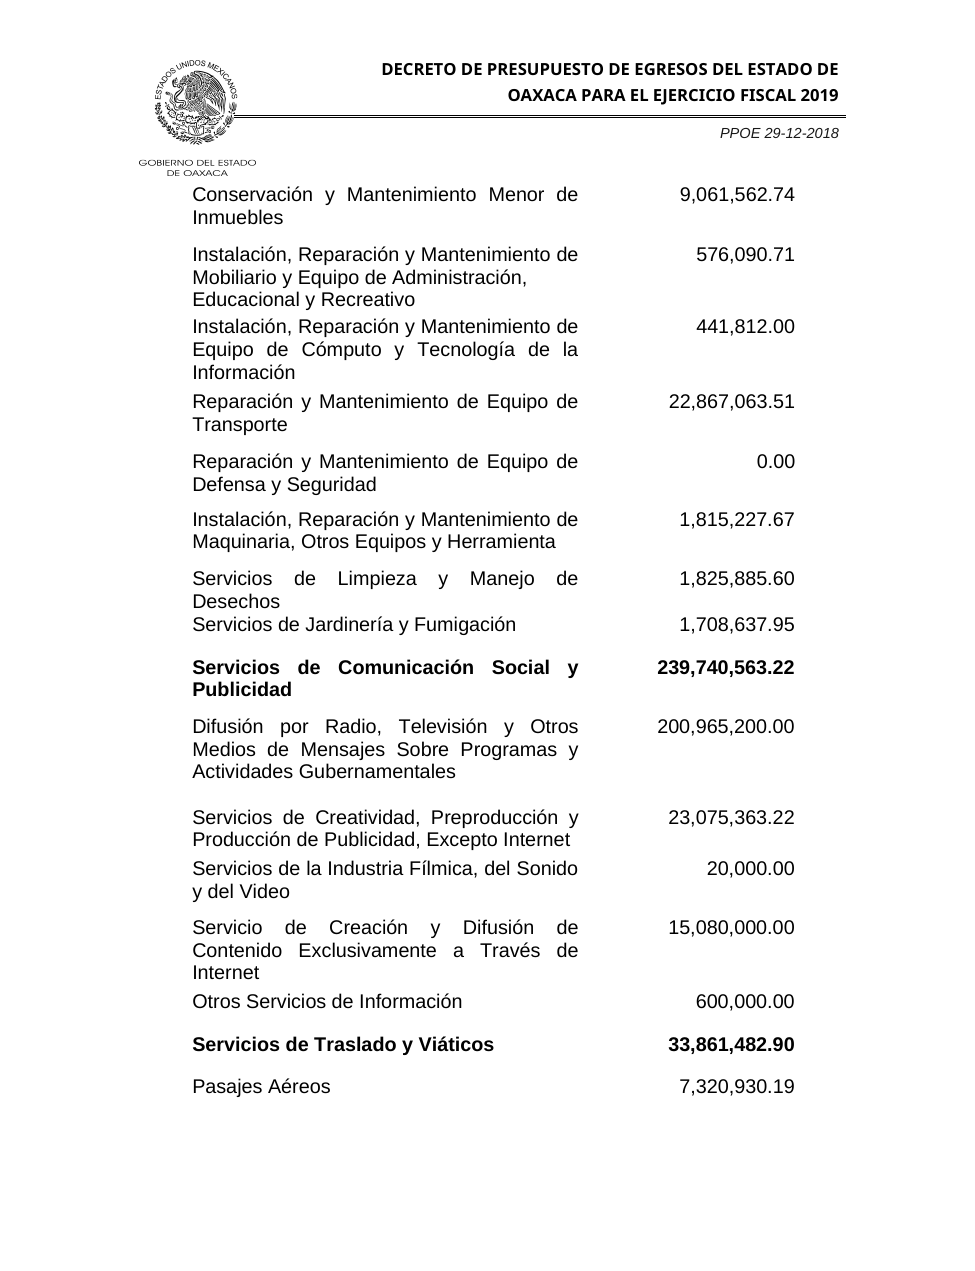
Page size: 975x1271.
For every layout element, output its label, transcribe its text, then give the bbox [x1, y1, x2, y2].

table_cell 1,708,637.95 [595, 613, 816, 656]
table_cell 441,812.00 [595, 315, 816, 390]
table_cell 600,000.00 [595, 990, 816, 1033]
table_cell 576,090.71 [595, 243, 816, 315]
table_cell Reparación y Mantenimiento de Equipo de Defensa y Seguridad [171, 450, 595, 507]
table_cell Conservación y Mantenimiento Menor de Inmuebles [171, 183, 595, 243]
table_cell Pasajes Aéreos [171, 1075, 595, 1118]
table_cell Servicios de Jardinería y Fumigación [171, 613, 595, 656]
table_cell Servicios de Limpieza y Manejo de Desechos [171, 567, 595, 613]
table_cell 22,867,063.51 [595, 390, 816, 450]
table_cell 7,320,930.19 [595, 1075, 816, 1118]
table_cell Instalación, Reparación y Mantenimiento de Maquinaria, Otros Equipos y Herramienta [171, 508, 595, 567]
table_cell Servicios de la Industria Fílmica, del Sonido y del Video [171, 857, 595, 916]
table_cell 15,080,000.00 [595, 916, 816, 990]
table_cell 200,965,200.00 [595, 715, 816, 806]
table_cell Instalación, Reparación y Mantenimiento de Mobiliario y Equipo de Administración, Educacional y Recreativo [171, 243, 595, 315]
table_cell 1,815,227.67 [595, 508, 816, 567]
picture [136, 57, 258, 179]
table_cell Servicios de Comunicación Social y Publicidad [171, 656, 595, 715]
table_cell Servicios de Traslado y Viáticos [171, 1033, 595, 1075]
table_cell 1,825,885.60 [595, 567, 816, 613]
table_cell 239,740,563.22 [595, 656, 816, 715]
table_cell Instalación, Reparación y Mantenimiento de Equipo de Cómputo y Tecnología de la Información [171, 315, 595, 390]
table_cell Reparación y Mantenimiento de Equipo de Transporte [171, 390, 595, 450]
table_cell 20,000.00 [595, 857, 816, 916]
table_cell 23,075,363.22 [595, 806, 816, 857]
table_cell Servicios de Creatividad, Preproducción y Producción de Publicidad, Excepto Internet [171, 806, 595, 857]
table_cell 9,061,562.74 [595, 183, 816, 243]
table_cell Servicio de Creación y Difusión de Contenido Exclusivamente a Través de Internet [171, 916, 595, 990]
table_cell 33,861,482.90 [595, 1033, 816, 1075]
table_cell Difusión por Radio, Televisión y Otros Medios de Mensajes Sobre Programas y Actividades Gubernamentales [171, 715, 595, 806]
table_cell Otros Servicios de Información [171, 990, 595, 1033]
table_cell 0.00 [595, 450, 816, 507]
